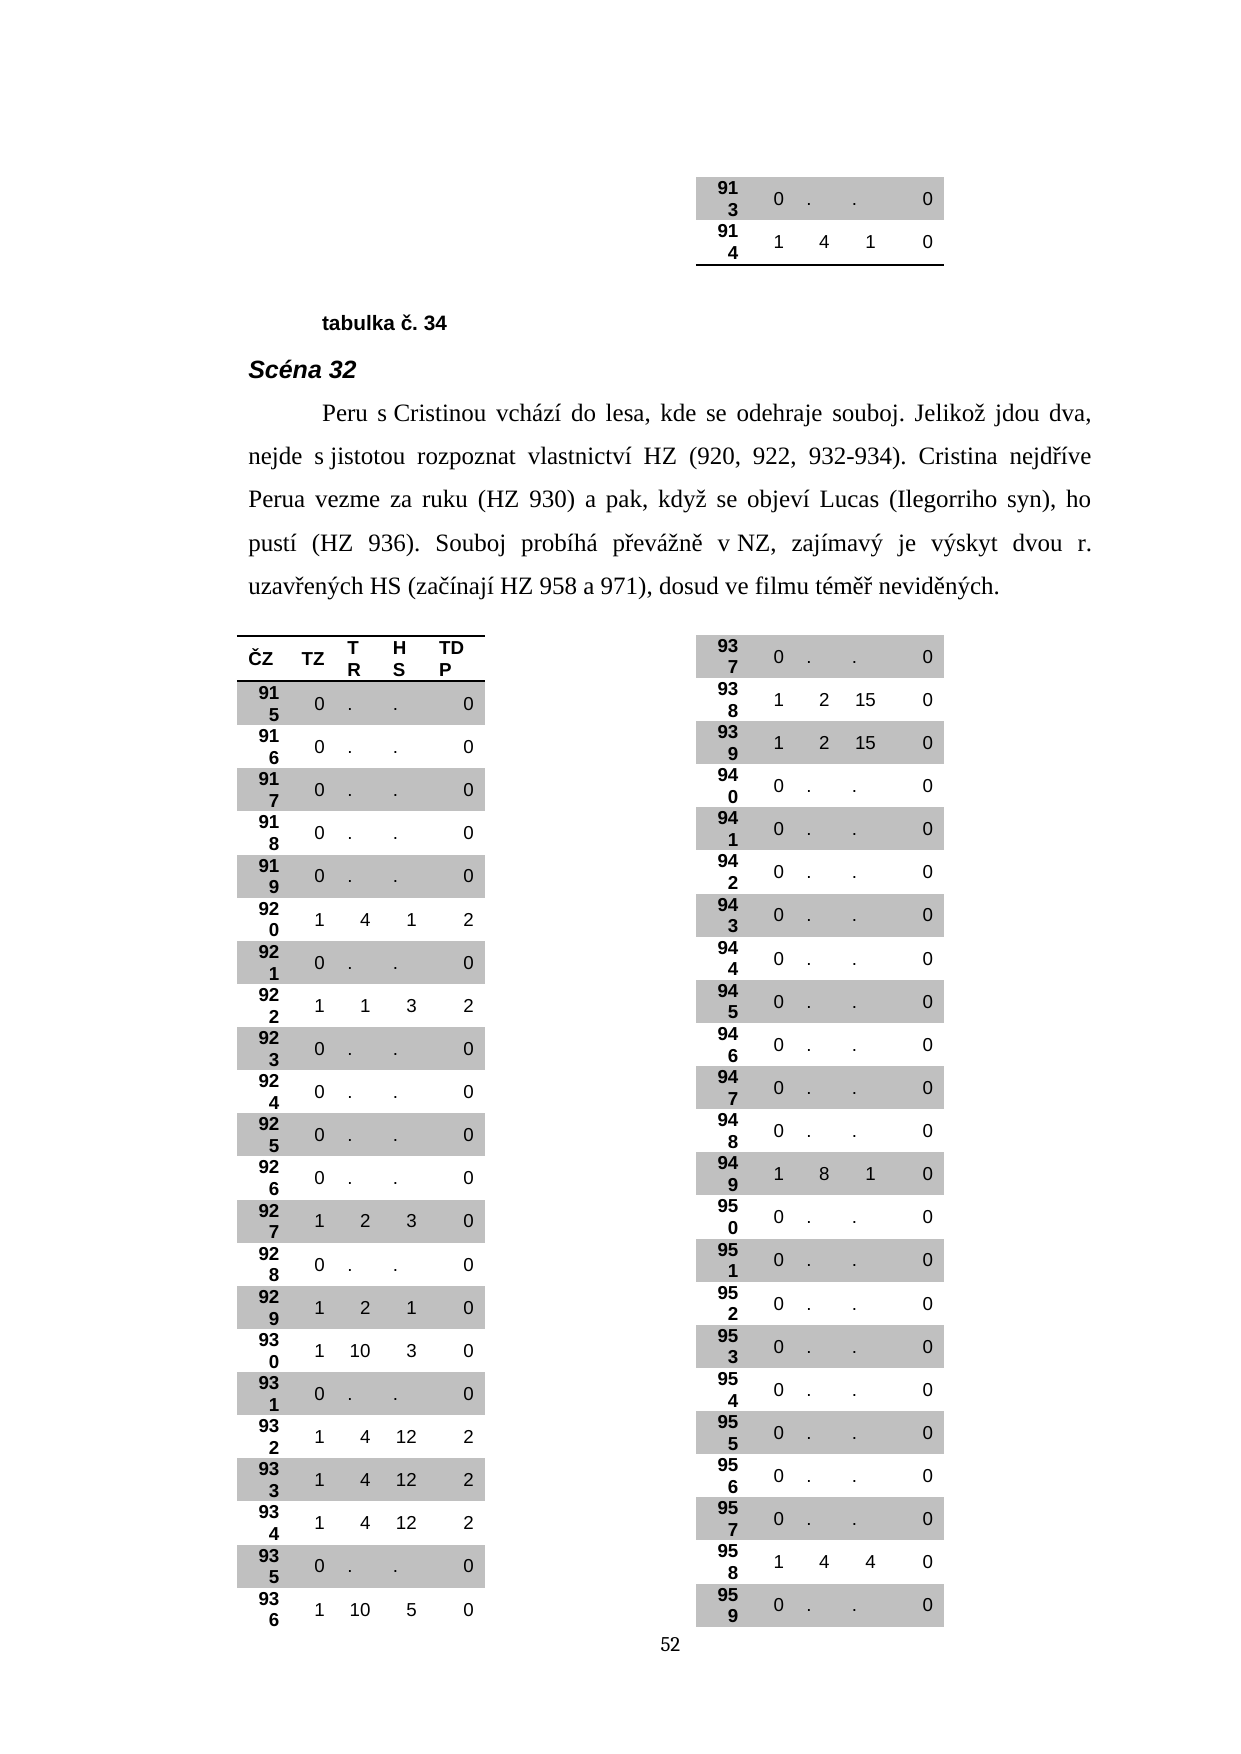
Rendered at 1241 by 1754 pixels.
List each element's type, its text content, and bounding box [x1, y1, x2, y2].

text Peru s Cristinou vchází do lesa, kde se odehraje souboj. Jelikož jdou dva, nejde s jistotou rozpoznat vlastnictví HZ (920, 922, 932-934). Cristina nejdříve Perua vezme za ruku (HZ 930) a pak, když se objeví Lucas (Ilegorriho syn), ho pustí (HZ 936). Souboj probíhá převážně v NZ, zajímavý je výskyt dvou r. uzavřených HS (začínají HZ 958 a 971), dosud ve filmu téměř neviděných. [248, 398, 1092, 599]
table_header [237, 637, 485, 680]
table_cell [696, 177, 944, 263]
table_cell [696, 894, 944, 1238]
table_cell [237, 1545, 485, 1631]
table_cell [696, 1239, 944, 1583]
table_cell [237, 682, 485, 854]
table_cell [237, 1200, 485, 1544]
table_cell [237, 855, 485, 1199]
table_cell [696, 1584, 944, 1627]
subtitle Scéna 32 [248, 355, 1092, 384]
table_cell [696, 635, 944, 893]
text tabulka č. 34 [248, 310, 1092, 334]
